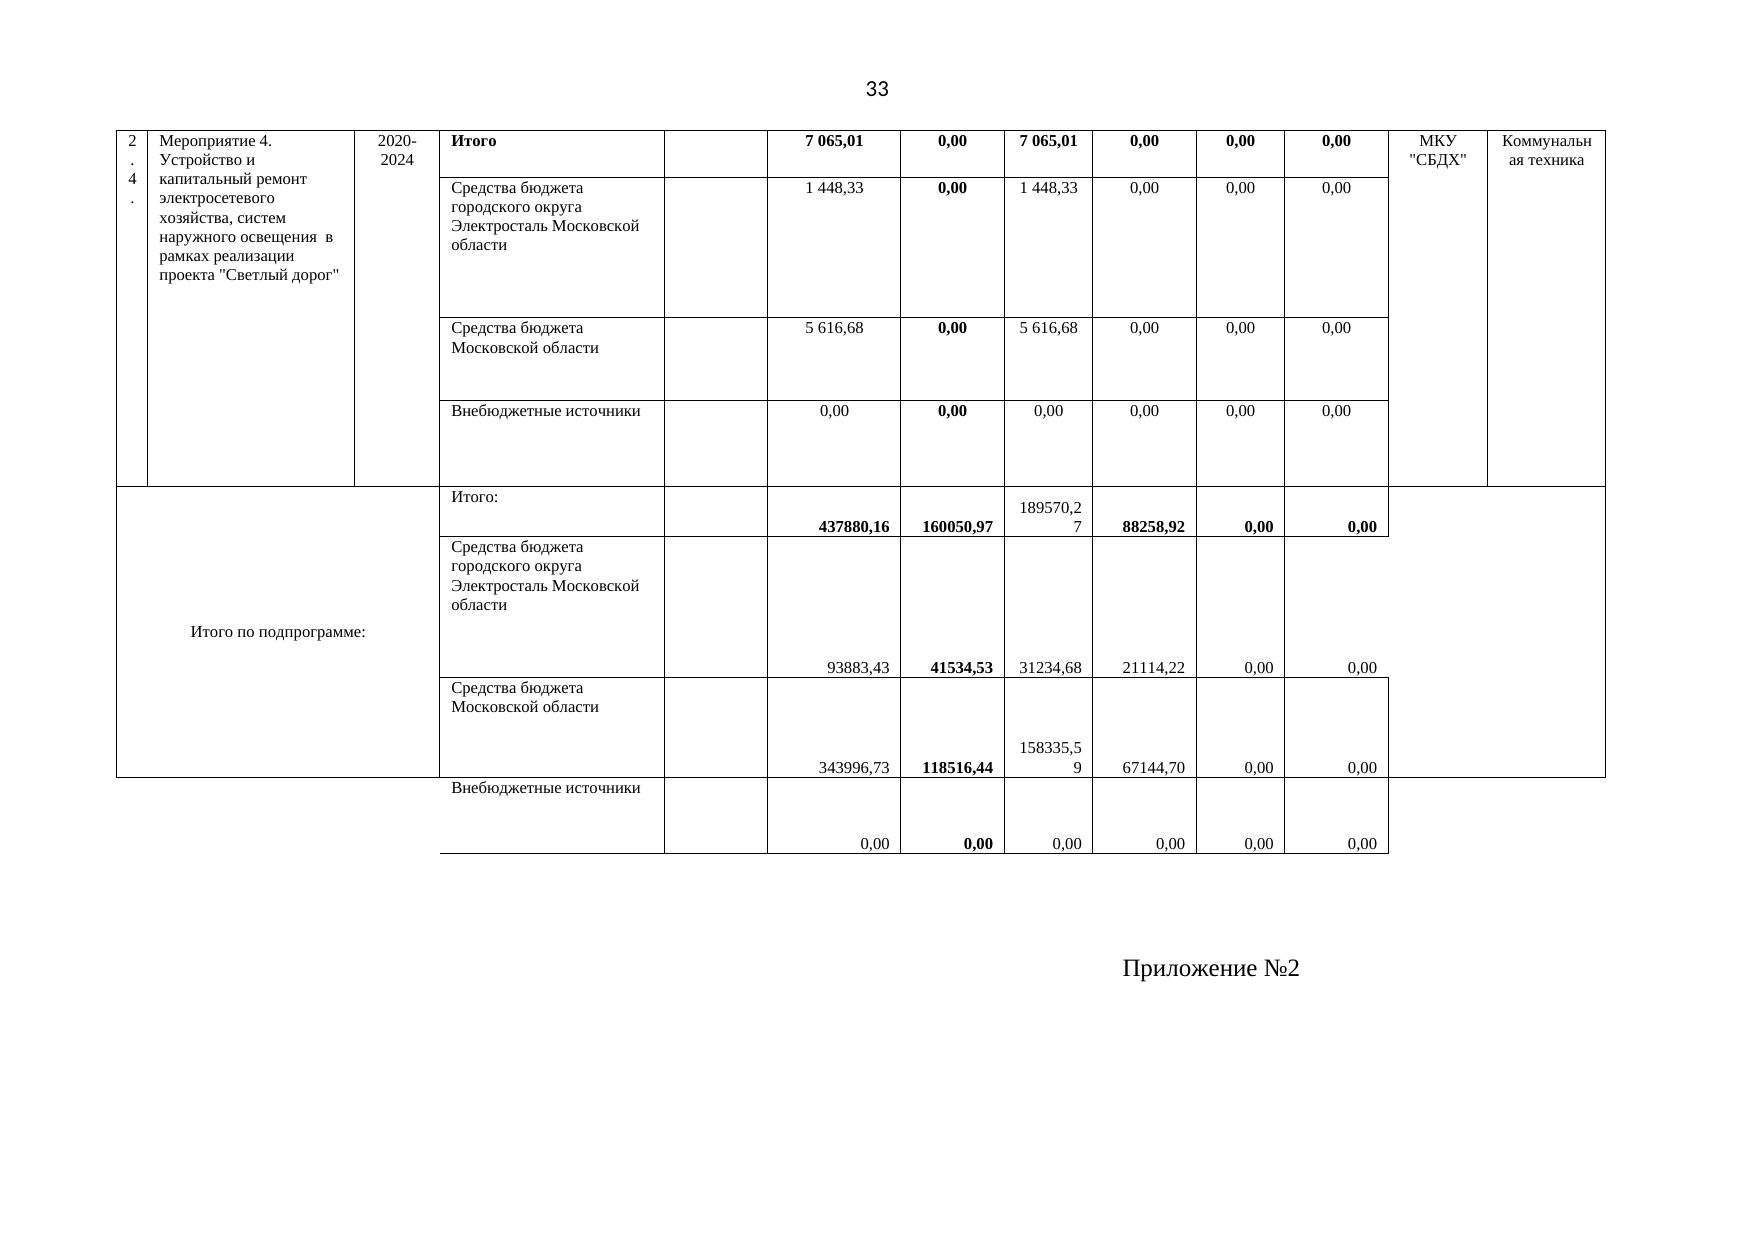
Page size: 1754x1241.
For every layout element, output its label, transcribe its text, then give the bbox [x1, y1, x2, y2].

table_cell Средства бюджета Московской области [440, 678, 664, 777]
table_cell [665, 537, 767, 677]
table_cell Итого по подпрограмме: [117, 487, 439, 777]
table_cell Коммунальная техника [1488, 131, 1605, 486]
table_cell 0,00 [901, 401, 1004, 486]
table_cell Средства бюджета городского округа Электросталь Московской области [440, 537, 664, 677]
table_cell 93883,43 [768, 537, 900, 677]
table_cell 0,00 [901, 131, 1004, 177]
table_cell 0,00 [768, 778, 900, 853]
table_cell 1 448,33 [1005, 178, 1092, 317]
table_cell 0,00 [901, 318, 1004, 400]
table_cell [1388, 487, 1605, 777]
table_cell [665, 678, 767, 777]
table_cell 21114,22 [1093, 537, 1196, 677]
table_cell 0,00 [1285, 178, 1388, 317]
table_cell 0,00 [1005, 778, 1092, 853]
table_cell 0,00 [1285, 678, 1388, 777]
table_cell 0,00 [1093, 178, 1196, 317]
table_cell 158335,59 [1005, 678, 1092, 777]
table_cell 2.4. [117, 131, 147, 486]
table_cell 88258,92 [1093, 487, 1196, 536]
table_cell 0,00 [1093, 401, 1196, 486]
table_cell 0,00 [1197, 178, 1284, 317]
table_cell 343996,73 [768, 678, 900, 777]
table_cell 7 065,01 [768, 131, 900, 177]
table_cell Итого: [440, 487, 664, 536]
table_cell 5 616,68 [1005, 318, 1092, 400]
table_cell 0,00 [1093, 318, 1196, 400]
table_cell 0,00 [1197, 401, 1284, 486]
table_cell 67144,70 [1093, 678, 1196, 777]
table_cell 0,00 [768, 401, 900, 486]
table_cell 2020-2024 [355, 131, 439, 486]
table_cell [665, 131, 767, 177]
table_cell 0,00 [901, 178, 1004, 317]
table_cell Средства бюджета Московской области [440, 318, 664, 400]
table_cell Итого [440, 131, 664, 177]
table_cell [440, 178, 664, 317]
table_cell [665, 318, 767, 400]
table_cell 189570,27 [1005, 487, 1092, 536]
table_cell Внебюджетные источники [440, 401, 664, 486]
table_cell 160050,97 [901, 487, 1004, 536]
table_cell 1 448,33 [768, 178, 900, 317]
table_cell 0,00 [1197, 778, 1284, 853]
table_cell 0,00 [1005, 401, 1092, 486]
table_cell 0,00 [1285, 487, 1388, 536]
table_cell 7 065,01 [1005, 131, 1092, 177]
table_cell 0,00 [1197, 678, 1284, 777]
table_cell 118516,44 [901, 678, 1004, 777]
table_cell 0,00 [901, 778, 1004, 853]
table_cell 31234,68 [1005, 537, 1092, 677]
table_cell 0,00 [1197, 487, 1284, 536]
table_cell 0,00 [1093, 131, 1196, 177]
table_cell 0,00 [1285, 778, 1388, 853]
table_cell [665, 487, 767, 536]
table_cell 437880,16 [768, 487, 900, 536]
table_cell [665, 778, 767, 853]
table_cell 0,00 [1197, 131, 1284, 177]
table_cell 41534,53 [901, 537, 1004, 677]
table_cell 0,00 [1197, 318, 1284, 400]
table_cell Мероприятие 4. Устройство и капитальный ремонт электросетевого хозяйства, систем наружного освещения в рамках реализации проекта "Светлый дорог" [148, 131, 354, 486]
table_cell 0,00 [1197, 537, 1284, 677]
table_cell Внебюджетные источники [440, 778, 664, 853]
table_cell 0,00 [1285, 318, 1388, 400]
text Приложение №2 [561, 953, 1636, 982]
table_cell 0,00 [1285, 401, 1388, 486]
table_cell 5 616,68 [768, 318, 900, 400]
table_cell МКУ "СБДХ" [1389, 131, 1487, 486]
table_cell 0,00 [1285, 537, 1388, 677]
table_cell 0,00 [1093, 778, 1196, 853]
table_cell [665, 401, 767, 486]
table_cell [665, 178, 767, 317]
table_cell 0,00 [1285, 131, 1388, 177]
